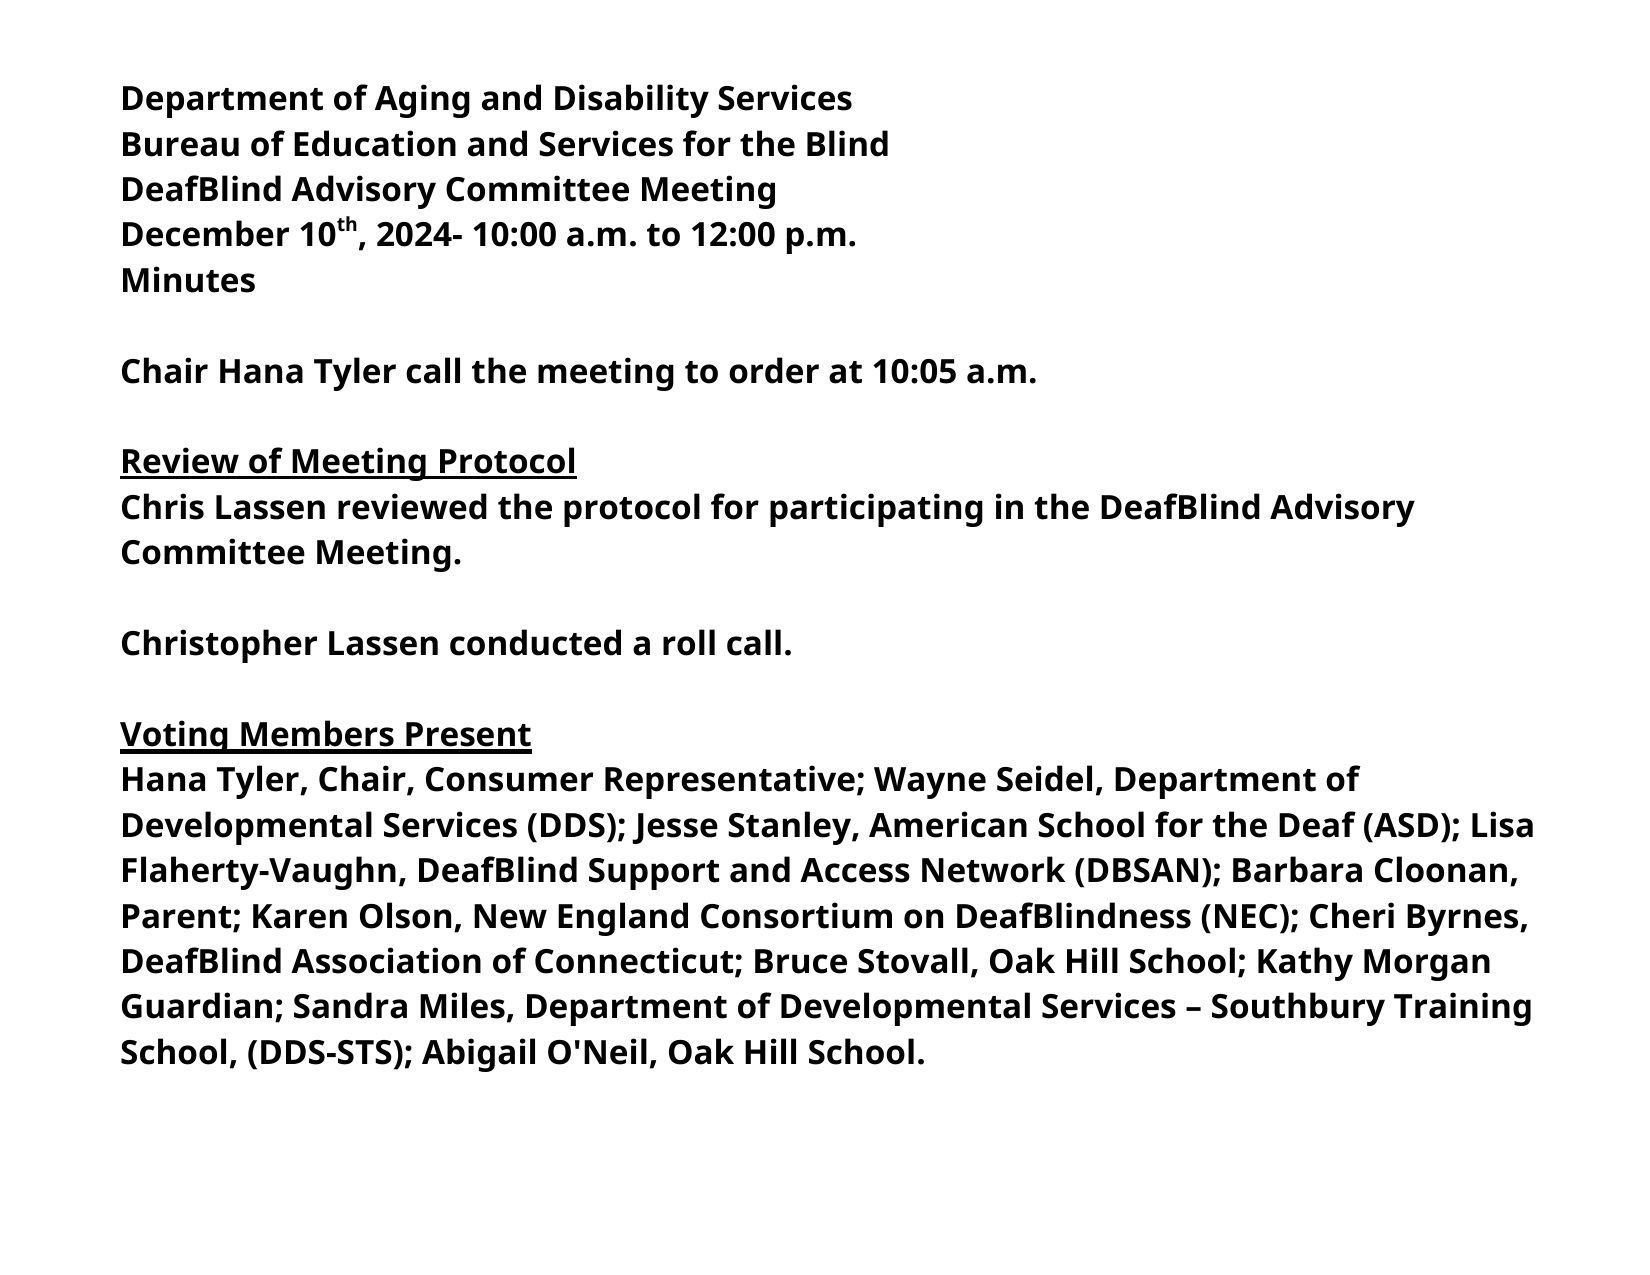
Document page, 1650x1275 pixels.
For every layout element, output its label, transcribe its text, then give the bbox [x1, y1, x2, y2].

text Hana Tyler, Chair, Consumer Representative; Wayne Seidel, Department of Developmental Services (DDS); Jesse Stanley, American School for the Deaf (ASD); Lisa Flaherty-Vaughn, DeafBlind Support and Access Network (DBSAN); Barbara Cloonan, Parent; Karen Olson, New England Consortium on DeafBlindness (NEC); Cheri Byrnes, DeafBlind Association of Connecticut; Bruce Stovall, Oak Hill School; Kathy Morgan Guardian; Sandra Miles, Department of Developmental Services – Southbury Training School, (DDS-STS); Abigail O'Neil, Oak Hill School. [120, 756, 1575, 1074]
text Christopher Lassen conducted a roll call. [120, 620, 1575, 665]
text Bureau of Education and Services for the Blind [120, 120, 1575, 166]
text Review of Meeting Protocol Chris Lassen reviewed the protocol for participating in the DeafBlind Advisory Committee Meeting. [120, 438, 1575, 574]
text Department of Aging and Disability Services [120, 75, 1575, 120]
text Voting Members Present [120, 711, 1575, 756]
text DeafBlind Advisory Committee Meeting [120, 166, 1575, 211]
text Minutes [120, 257, 1575, 302]
text December 10th, 2024- 10:00 a.m. to 12:00 p.m. [120, 211, 1575, 257]
text Chair Hana Tyler call the meeting to order at 10:05 a.m. [120, 347, 1575, 393]
